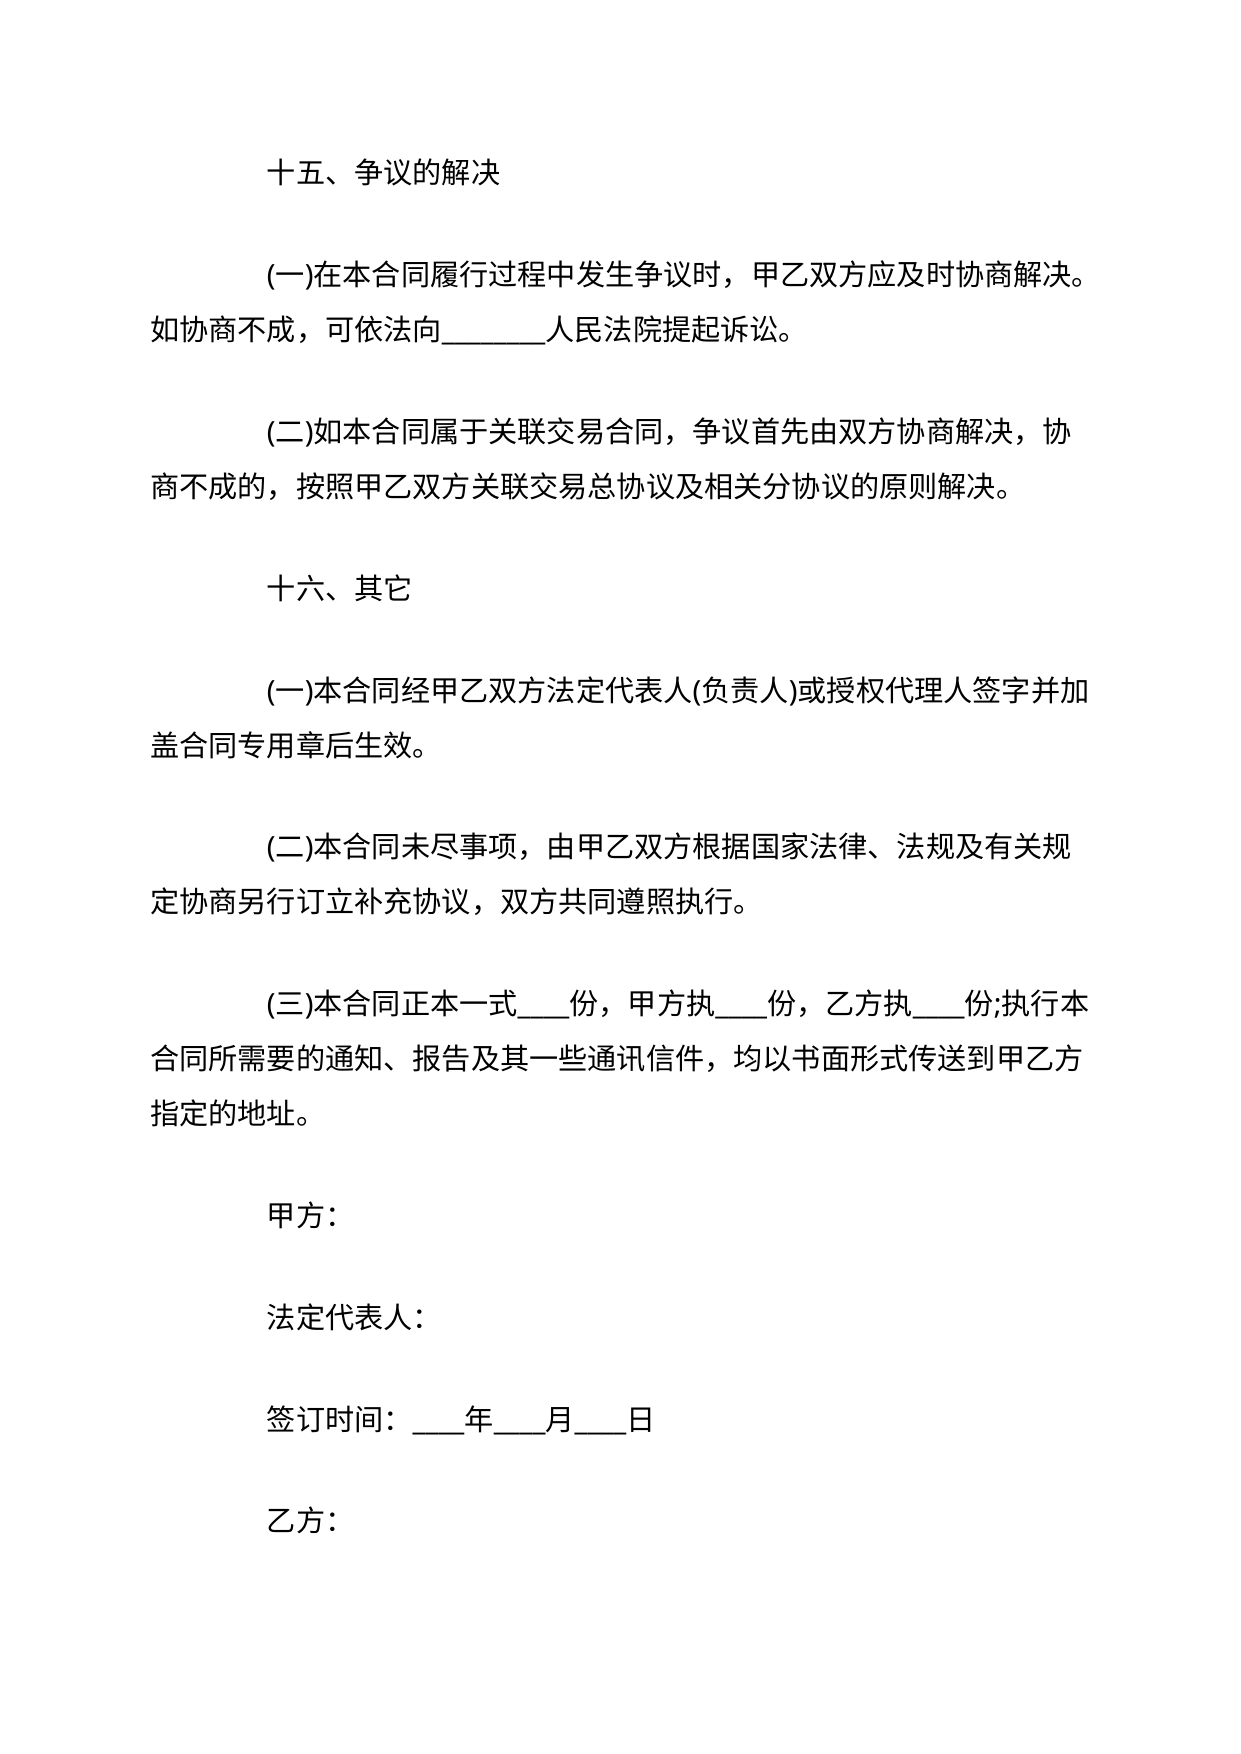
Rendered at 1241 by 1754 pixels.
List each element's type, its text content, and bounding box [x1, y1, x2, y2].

text 十五、争议的解决 [150, 150, 1090, 192]
text 法定代表人： [150, 1294, 1090, 1337]
text (一)在本合同履行过程中发生争议时，甲乙双方应及时协商解决。如协商不成，可依法向________人民法院提起诉讼。 [150, 252, 1090, 349]
text 乙方： [150, 1498, 1090, 1540]
text (二)如本合同属于关联交易合同，争议首先由双方协商解决，协商不成的，按照甲乙双方关联交易总协议及相关分协议的原则解决。 [150, 409, 1090, 506]
text (三)本合同正本一式____份，甲方执____份，乙方执____份;执行本合同所需要的通知、报告及其一些通讯信件，均以书面形式传送到甲乙方指定的地址。 [150, 981, 1090, 1133]
text 十六、其它 [150, 566, 1090, 608]
text 签订时间：____年____月____日 [150, 1396, 1090, 1438]
text 甲方： [150, 1192, 1090, 1235]
text (一)本合同经甲乙双方法定代表人(负责人)或授权代理人签字并加盖合同专用章后生效。 [150, 667, 1090, 764]
text (二)本合同未尽事项，由甲乙双方根据国家法律、法规及有关规定协商另行订立补充协议，双方共同遵照执行。 [150, 824, 1090, 921]
